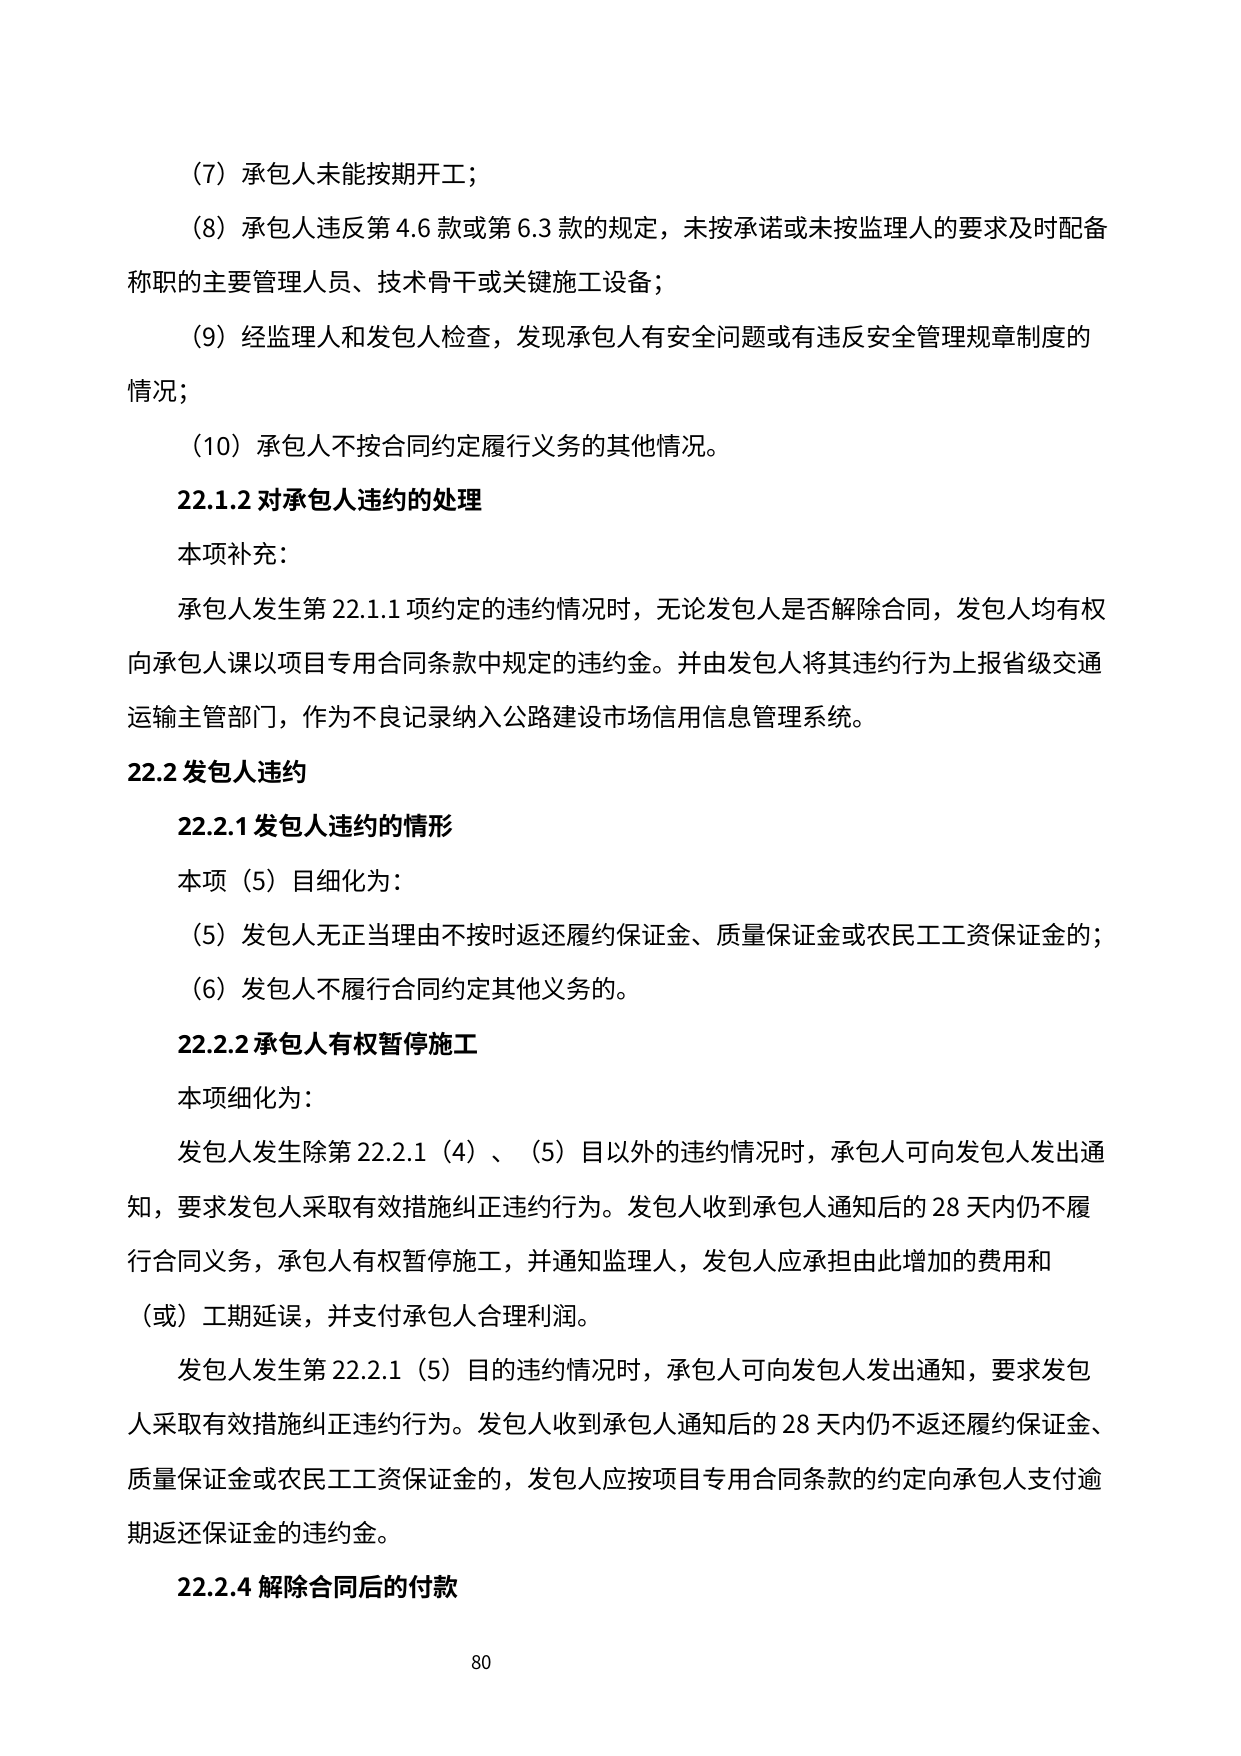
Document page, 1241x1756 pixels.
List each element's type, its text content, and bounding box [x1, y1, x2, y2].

text 22.2.2承包人有权暂停施工 [127, 1024, 1115, 1060]
text （9）经监理人和发包人检查，发现承包人有安全问题或有违反安全管理规章制度的情况； [127, 317, 1115, 408]
text 承包人发生第22.1.1项约定的违约情况时，无论发包人是否解除合同，发包人均有权向承包人课以项目专用合同条款中规定的违约金。并由发包人将其违约行为上报省级交通运输主管部门，作为不良记录纳入公路建设市场信用信息管理系统。 [127, 589, 1115, 734]
text 22.1.2对承包人违约的处理 [127, 480, 1115, 517]
text 发包人发生除第 22.2.1（4）、（5）目以外的违约情况时，承包人可向发包人发出通知，要求发包人采取有效措施纠正违约行为。发包人收到承包人通知后的 28 天内仍不履行合同义务，承包人有权暂停施工，并通知监理人，发包人应承担由此增加的费用和（或）工期延误，并支付承包人合理利润。 [127, 1133, 1115, 1332]
text （8）承包人违反第 4.6 款或第 6.3 款的规定，未按承诺或未按监理人的要求及时配备称职的主要管理人员、技术骨干或关键施工设备； [127, 208, 1115, 299]
text 22.2.1发包人违约的情形 [127, 807, 1115, 843]
text 22.2.4 解除合同后的付款 [127, 1568, 1115, 1604]
text 本项补充： [127, 535, 1115, 571]
text （6）发包人不履行合同约定其他义务的。 [127, 970, 1115, 1006]
text （7）承包人未能按期开工； [127, 154, 1115, 190]
text （10）承包人不按合同约定履行义务的其他情况。 [127, 426, 1115, 462]
text 本项（5）目细化为： [127, 861, 1115, 897]
text 22.2发包人违约 [127, 752, 1115, 788]
text 本项细化为： [127, 1078, 1115, 1115]
text 发包人发生第 22.2.1（5）目的违约情况时，承包人可向发包人发出通知，要求发包人采取有效措施纠正违约行为。发包人收到承包人通知后的 28 天内仍不返还履约保证金、质量保证金或农民工工资保证金的，发包人应按项目专用合同条款的约定向承包人支付逾期返还保证金的违约金。 [127, 1350, 1115, 1550]
text （5）发包人无正当理由不按时返还履约保证金、质量保证金或农民工工资保证金的； [127, 915, 1115, 952]
